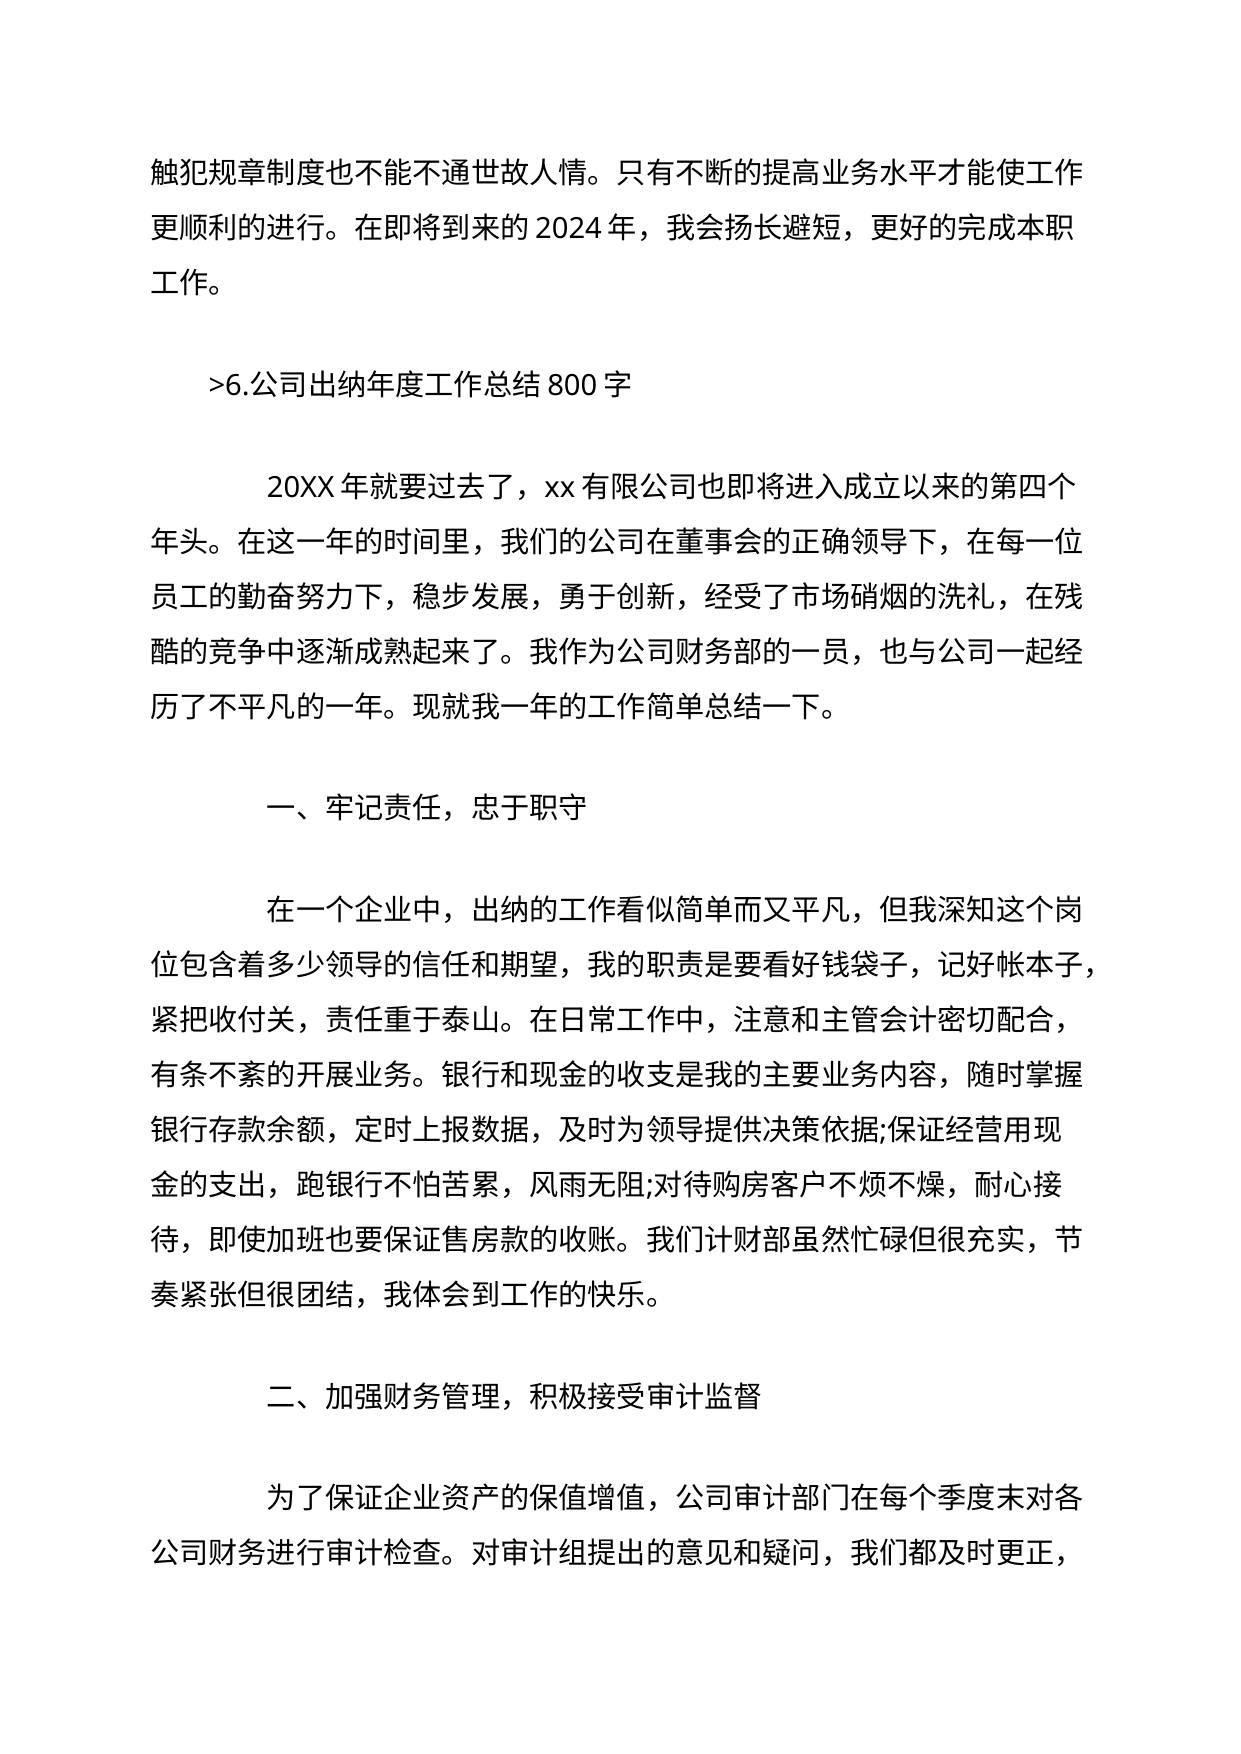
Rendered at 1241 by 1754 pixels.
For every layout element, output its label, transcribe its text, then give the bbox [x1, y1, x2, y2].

text 二、加强财务管理，积极接受审计监督 [150, 1373, 1090, 1415]
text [150, 1475, 1090, 1572]
text 一、牢记责任，忠于职守 [150, 785, 1090, 827]
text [150, 150, 1090, 302]
text 20XX年就要过去了，xx有限公司也即将进入成立以来的第四个年头。在这一年的时间里，我们的公司在董事会的正确领导下，在每一位员工的勤奋努力下，稳步发展，勇于创新，经受了市场硝烟的洗礼，在残酷的竞争中逐渐成熟起来了。我作为公司财务部的一员，也与公司一起经历了不平凡的一年。现就我一年的工作简单总结一下。 [150, 464, 1090, 726]
text 在一个企业中，出纳的工作看似简单而又平凡，但我深知这个岗位包含着多少领导的信任和期望，我的职责是要看好钱袋子，记好帐本子，紧把收付关，责任重于泰山。在日常工作中，注意和主管会计密切配合，有条不紊的开展业务。银行和现金的收支是我的主要业务内容，随时掌握银行存款余额，定时上报数据，及时为领导提供决策依据;保证经营用现金的支出，跑银行不怕苦累，风雨无阻;对待购房客户不烦不燥，耐心接待，即使加班也要保证售房款的收账。我们计财部虽然忙碌但很充实，节奏紧张但很团结，我体会到工作的快乐。 [150, 887, 1090, 1314]
text >6.公司出纳年度工作总结800字 [150, 362, 1090, 404]
